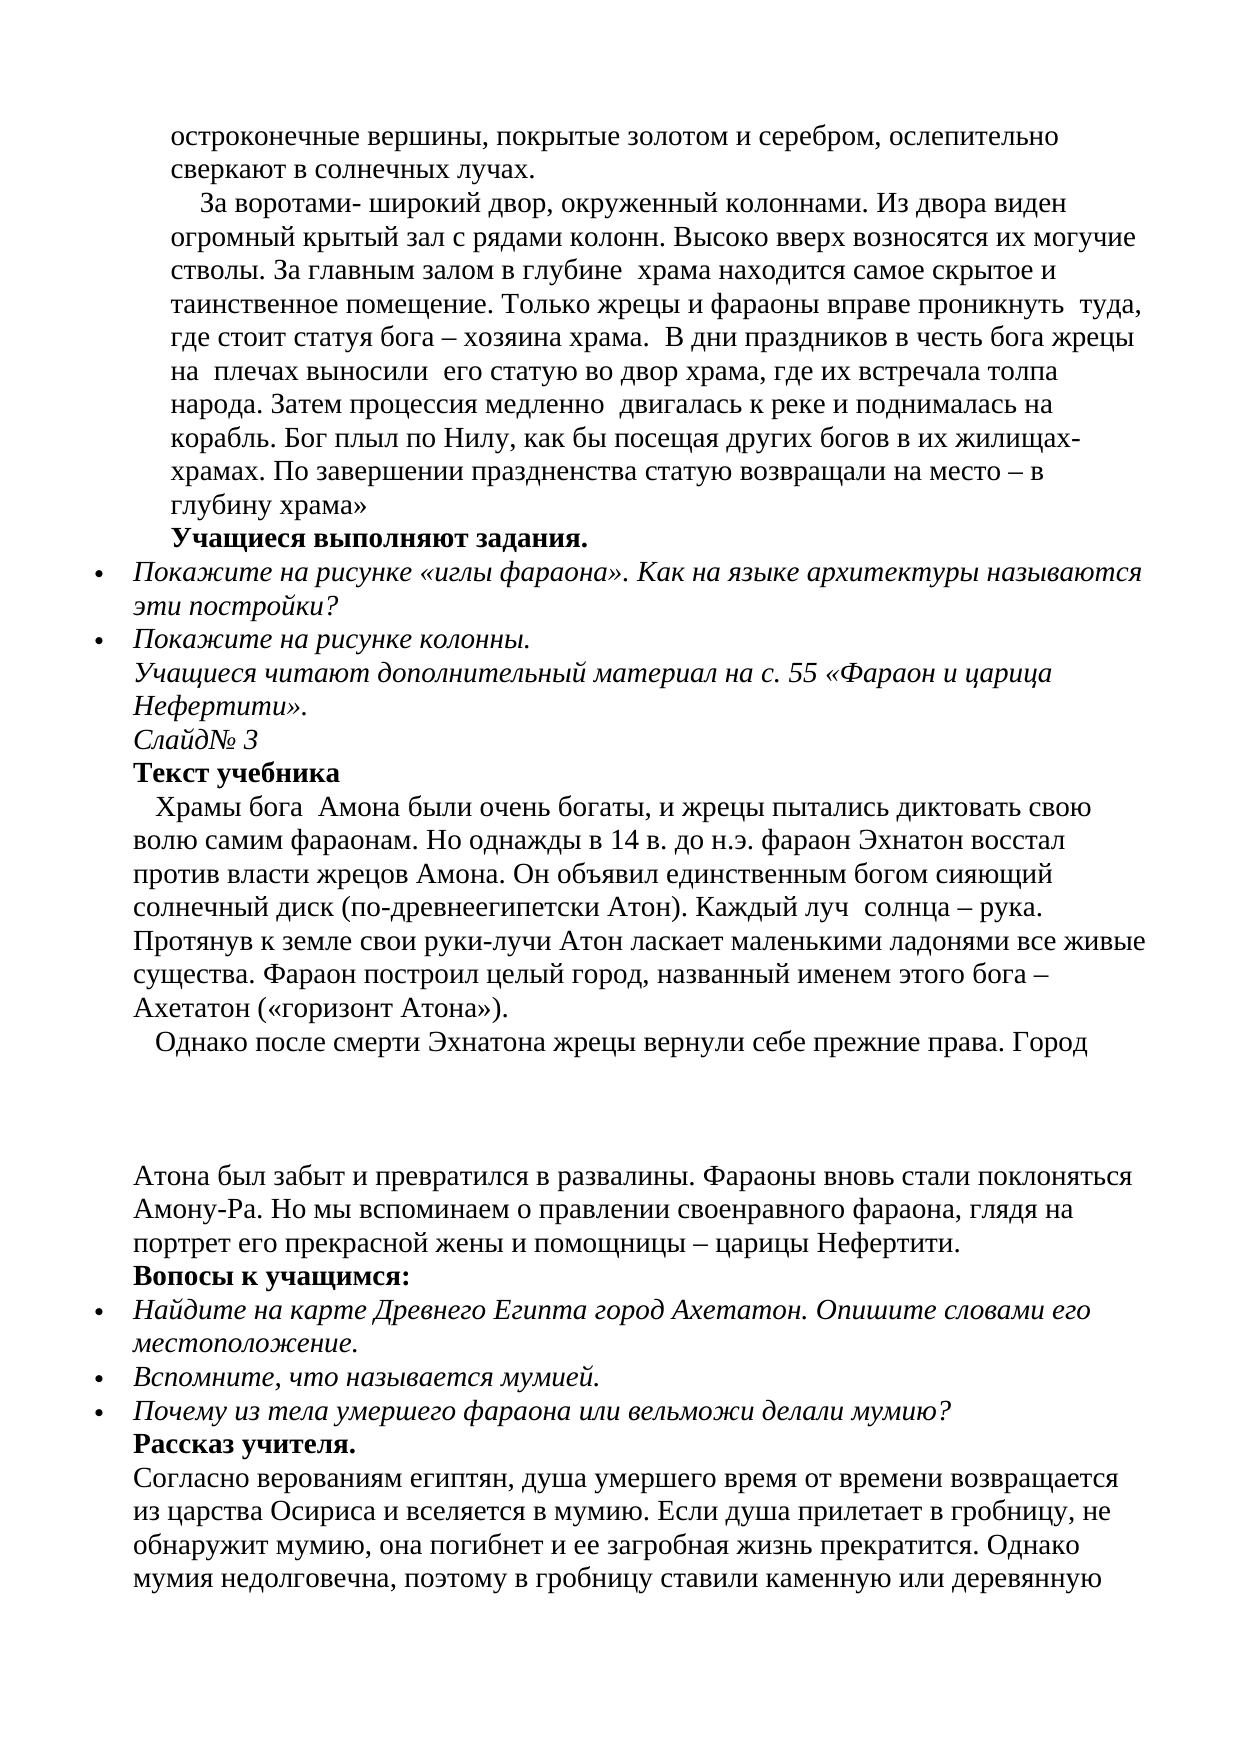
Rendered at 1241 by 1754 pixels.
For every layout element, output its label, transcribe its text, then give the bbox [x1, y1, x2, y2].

text За воротами- широкий двор, окруженный колоннами. Из двора виден огромный крытый зал с рядами колонн. Высоко вверх возносятся их могучие стволы. За главным залом в глубине храма находится самое скрытое и таинственное помещение. Только жрецы и фараоны вправе проникнуть туда, где стоит статуя бога – хозяина храма. В дни праздников в честь бога жрецы на плечах выносили его статую во двор храма, где их встречала толпа народа. Затем процессия медленно двигалась к реке и поднималась на корабль. Бог плыл по Нилу, как бы посещая других богов в их жилищах-храмах. По завершении праздненства статую возвращали на место – в глубину храма» [170, 185, 1152, 521]
text Учащиеся читают дополнительный материал на с. 55 «Фараон и царица Нефертити». [133, 655, 1152, 722]
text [170, 118, 1152, 185]
text Атона был забыт и превратился в развалины. Фараоны вновь стали поклоняться Амону-Ра. Но мы вспоминаем о правлении своенравного фараона, глядя на портрет его прекрасной жены и помощницы – царицы Нефертити. [133, 1158, 1152, 1258]
list Покажите на рисунке колонны. [95, 621, 1152, 655]
text Рассказ учителя. [133, 1426, 1152, 1460]
text Учащиеся выполняют задания. [170, 521, 1152, 554]
list Найдите на карте Древнего Египта город Ахетатон. Опишите словами его местоположение. [95, 1292, 1152, 1359]
text Вопосы к учащимся: [133, 1258, 1152, 1292]
list Вспомните, что называется мумией. [95, 1359, 1152, 1393]
text Слайд№ 3 [133, 722, 1152, 755]
list Почему из тела умершего фараона или вельможи делали мумию? [95, 1393, 1152, 1426]
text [133, 1460, 1152, 1594]
text Текст учебника [133, 755, 1152, 789]
list Покажите на рисунке «иглы фараона». Как на языке архитектуры называются эти постройки? [95, 554, 1152, 621]
text Храмы бога Амона были очень богаты, и жрецы пытались диктовать свою волю самим фараонам. Но однажды в 14 в. до н.э. фараон Эхнатон восстал против власти жрецов Амона. Он объявил единственным богом сияющий солнечный диск (по-древнеегипетски Атон). Каждый луч солнца – рука. Протянув к земле свои руки-лучи Атон ласкает маленькими ладонями все живые существа. Фараон построил целый город, названный именем этого бога – Ахетатон («горизонт Атона»). [133, 789, 1152, 1024]
text Однако после смерти Эхнатона жрецы вернули себе прежние права. Город [133, 1024, 1152, 1057]
